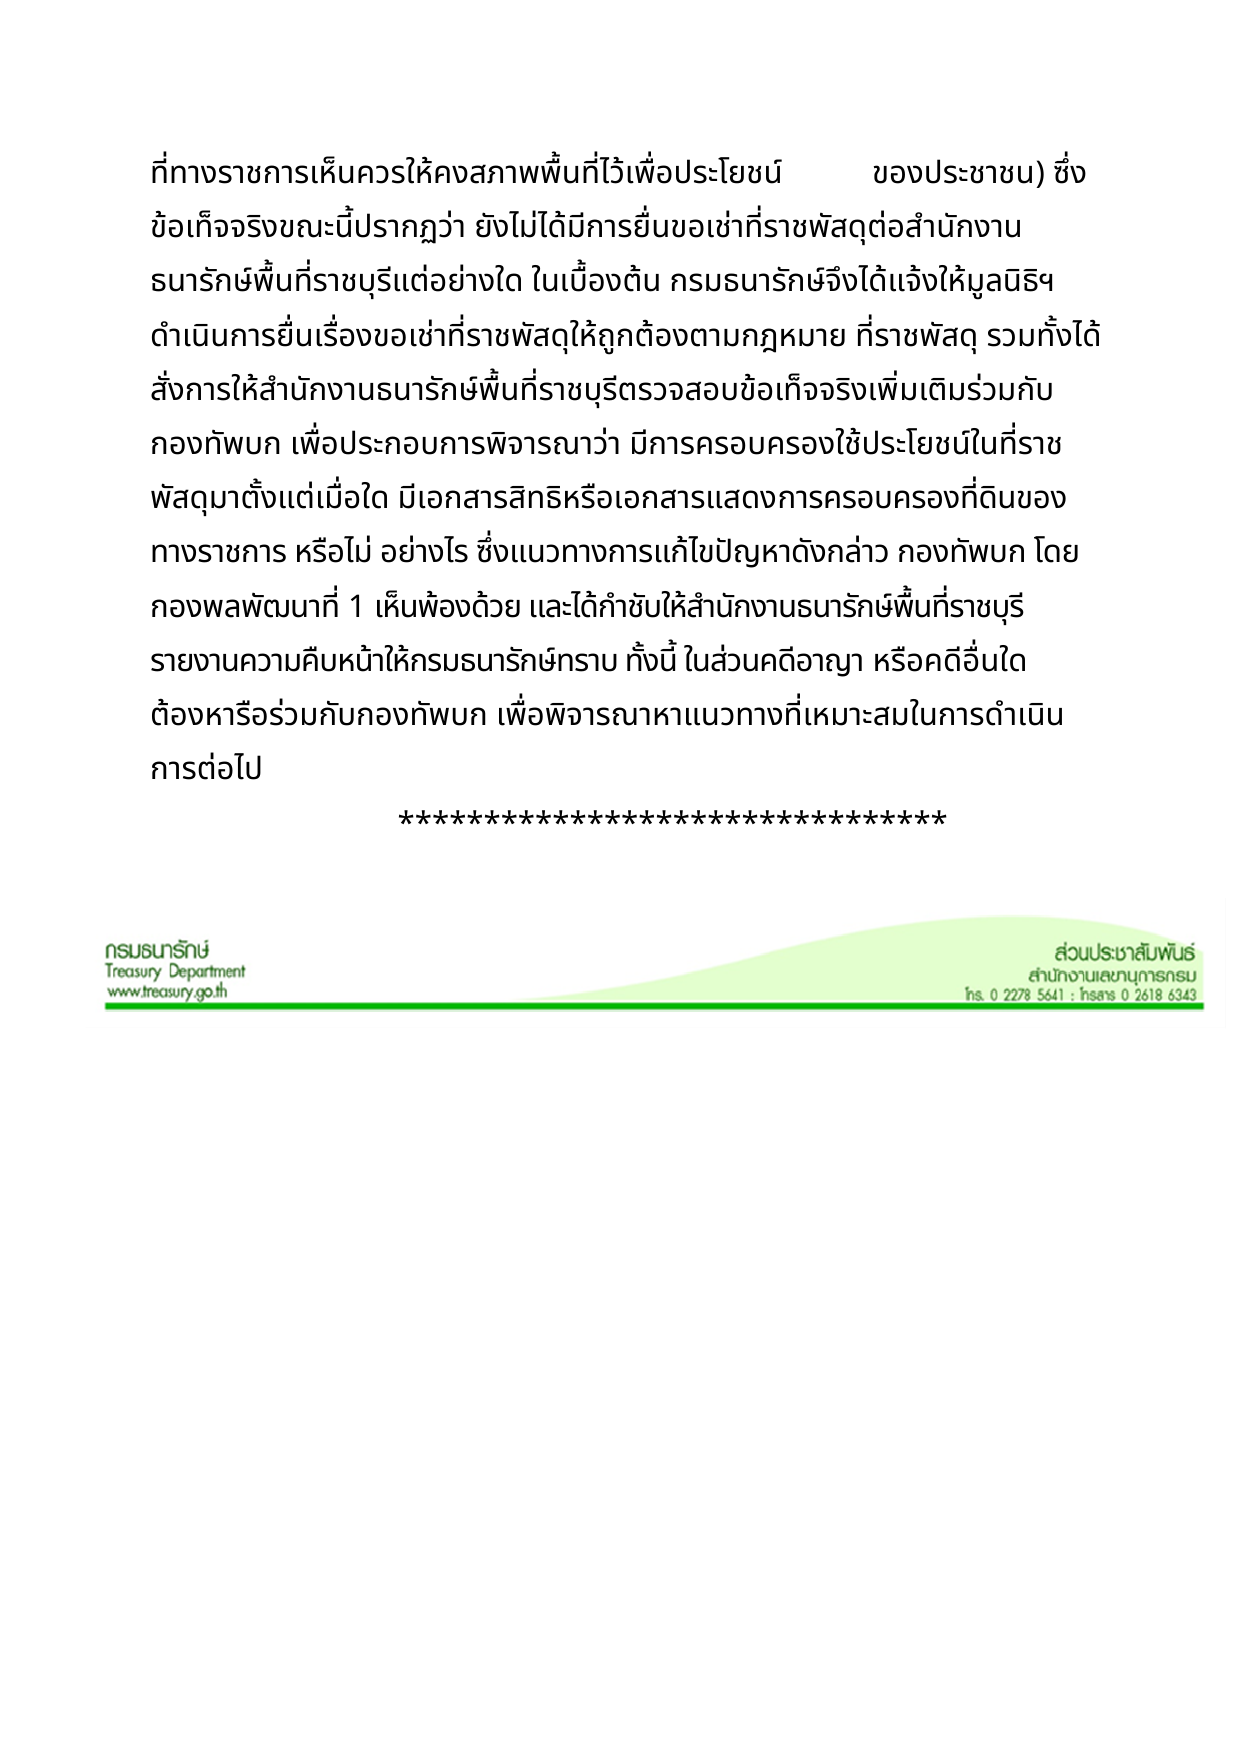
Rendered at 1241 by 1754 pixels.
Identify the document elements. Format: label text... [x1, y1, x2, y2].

text ******************************** [150, 801, 1107, 843]
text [150, 150, 1107, 794]
picture [85, 898, 1226, 1031]
